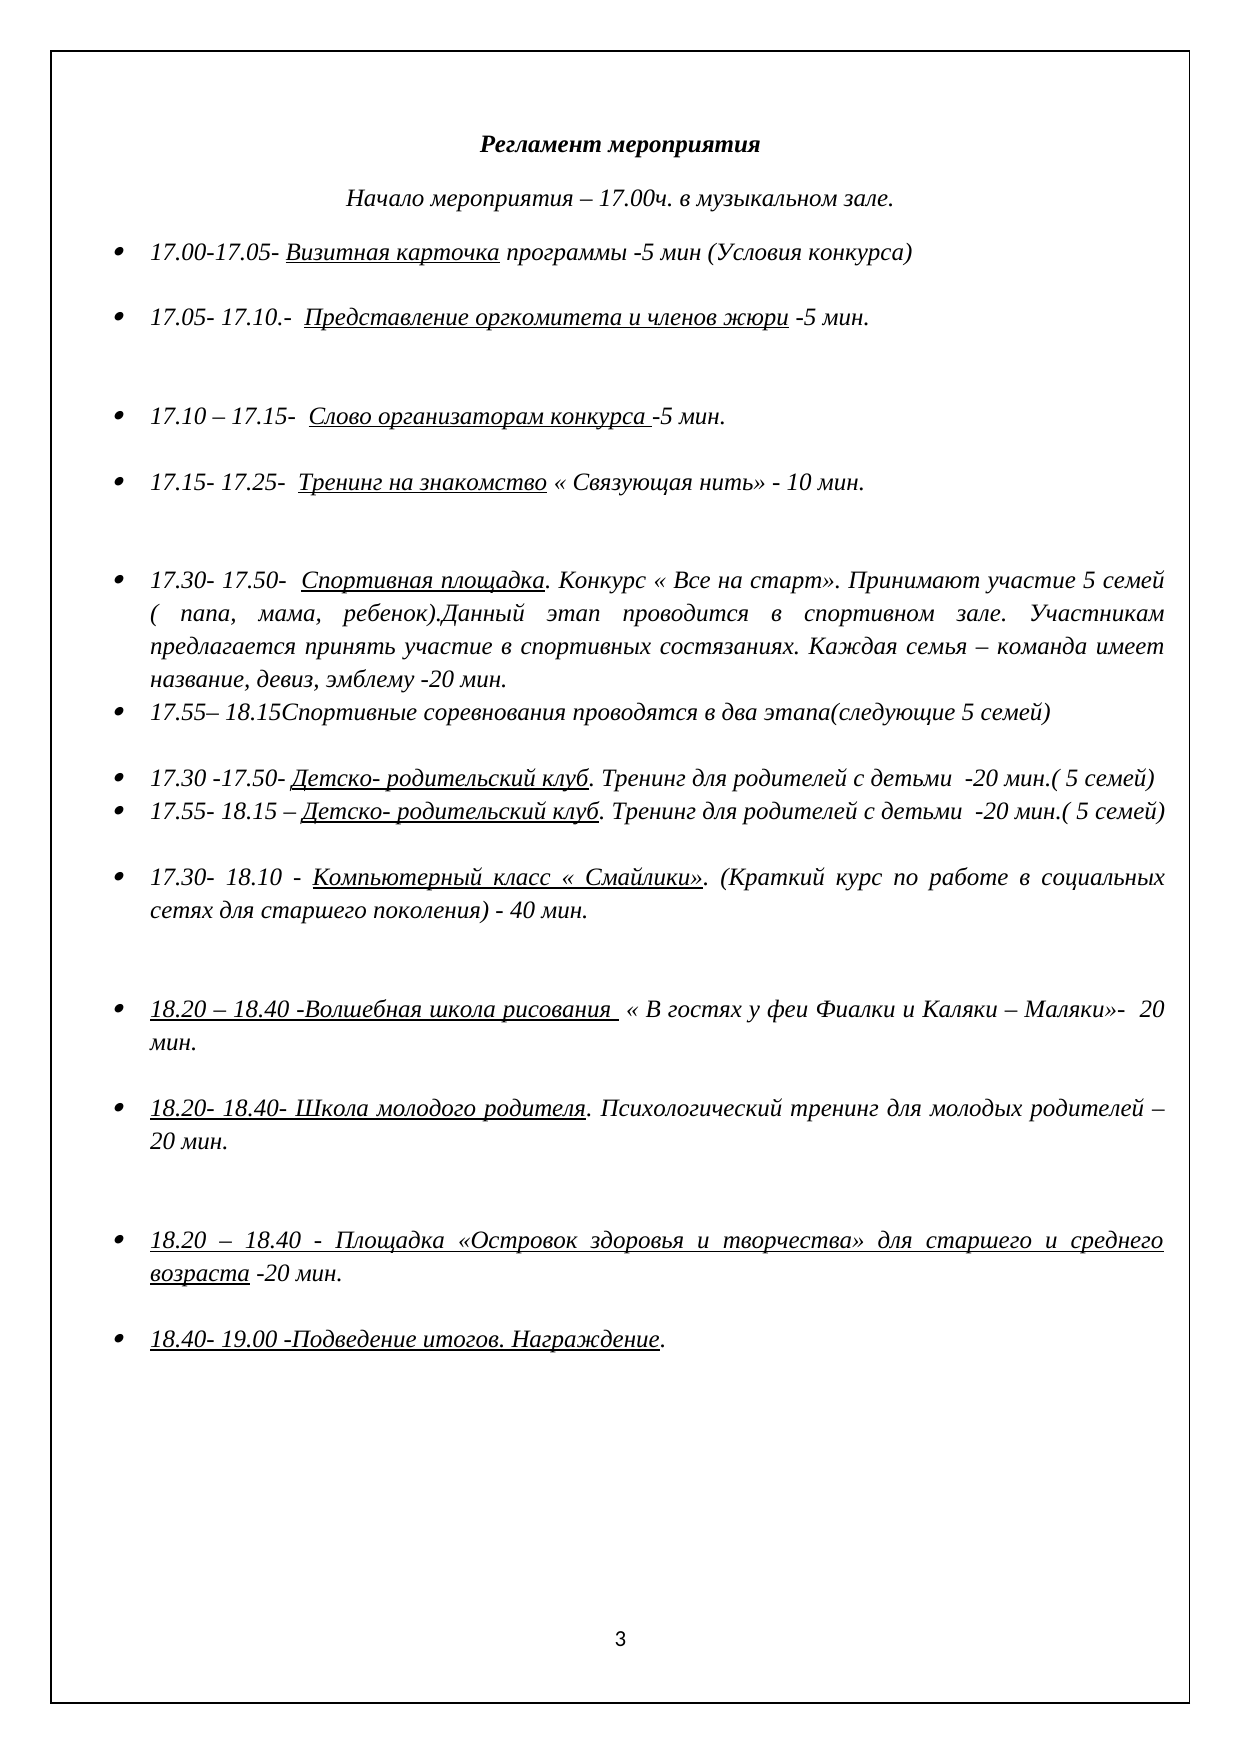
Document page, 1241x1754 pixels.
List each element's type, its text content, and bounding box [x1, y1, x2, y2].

text Регламент мероприятия [75, 129, 1165, 158]
list 18.20 – 18.40 -Волшебная школа рисования « В гостях у феи Фиалки и Каляки – Маляки»- 20 мин. [112, 994, 1165, 1056]
list 18.20 – 18.40 - Площадка «Островок здоровья и творчества» для старшего и среднего возраста -20 мин. [112, 1226, 1165, 1287]
list 17.30- 18.10 - Компьютерный класс « Смайлики». (Краткий курс по работе в социальных сетях для старшего поколения) - 40 мин. [112, 862, 1165, 924]
list 17.30- 17.50- Спортивная площадка. Конкурс « Все на старт». Принимают участие 5 семей ( папа, мама, ребенок).Данный этап проводится в спортивном зале. Участникам предлагается принять участие в спортивных состязаниях. Каждая семья – команда имеет название, девиз, эмблему -20 мин. [112, 565, 1165, 693]
list 17.05- 17.10.- Представление оргкомитета и членов жюри -5 мин. [112, 302, 1165, 331]
text Начало мероприятия – 17.00ч. в музыкальном зале. [75, 183, 1165, 211]
list 17.15- 17.25- Тренинг на знакомство « Связующая нить» - 10 мин. [112, 467, 1165, 496]
list 17.00-17.05- Визитная карточка программы -5 мин (Условия конкурса) [112, 237, 1165, 265]
list 17.55- 18.15 – Детско- родительский клуб. Тренинг для родителей с детьми -20 мин.( 5 семей) [112, 796, 1165, 825]
list 17.30 -17.50- Детско- родительский клуб. Тренинг для родителей с детьми -20 мин.( 5 семей) [112, 763, 1165, 792]
list 18.40- 19.00 -Подведение итогов. Награждение. [112, 1324, 1165, 1353]
list 17.55– 18.15Спортивные соревнования проводятся в два этапа(следующие 5 семей) [112, 697, 1165, 726]
list 17.10 – 17.15- Слово организаторам конкурса -5 мин. [112, 401, 1165, 429]
list 18.20- 18.40- Школа молодого родителя. Психологический тренинг для молодых родителей – 20 мин. [112, 1093, 1165, 1155]
